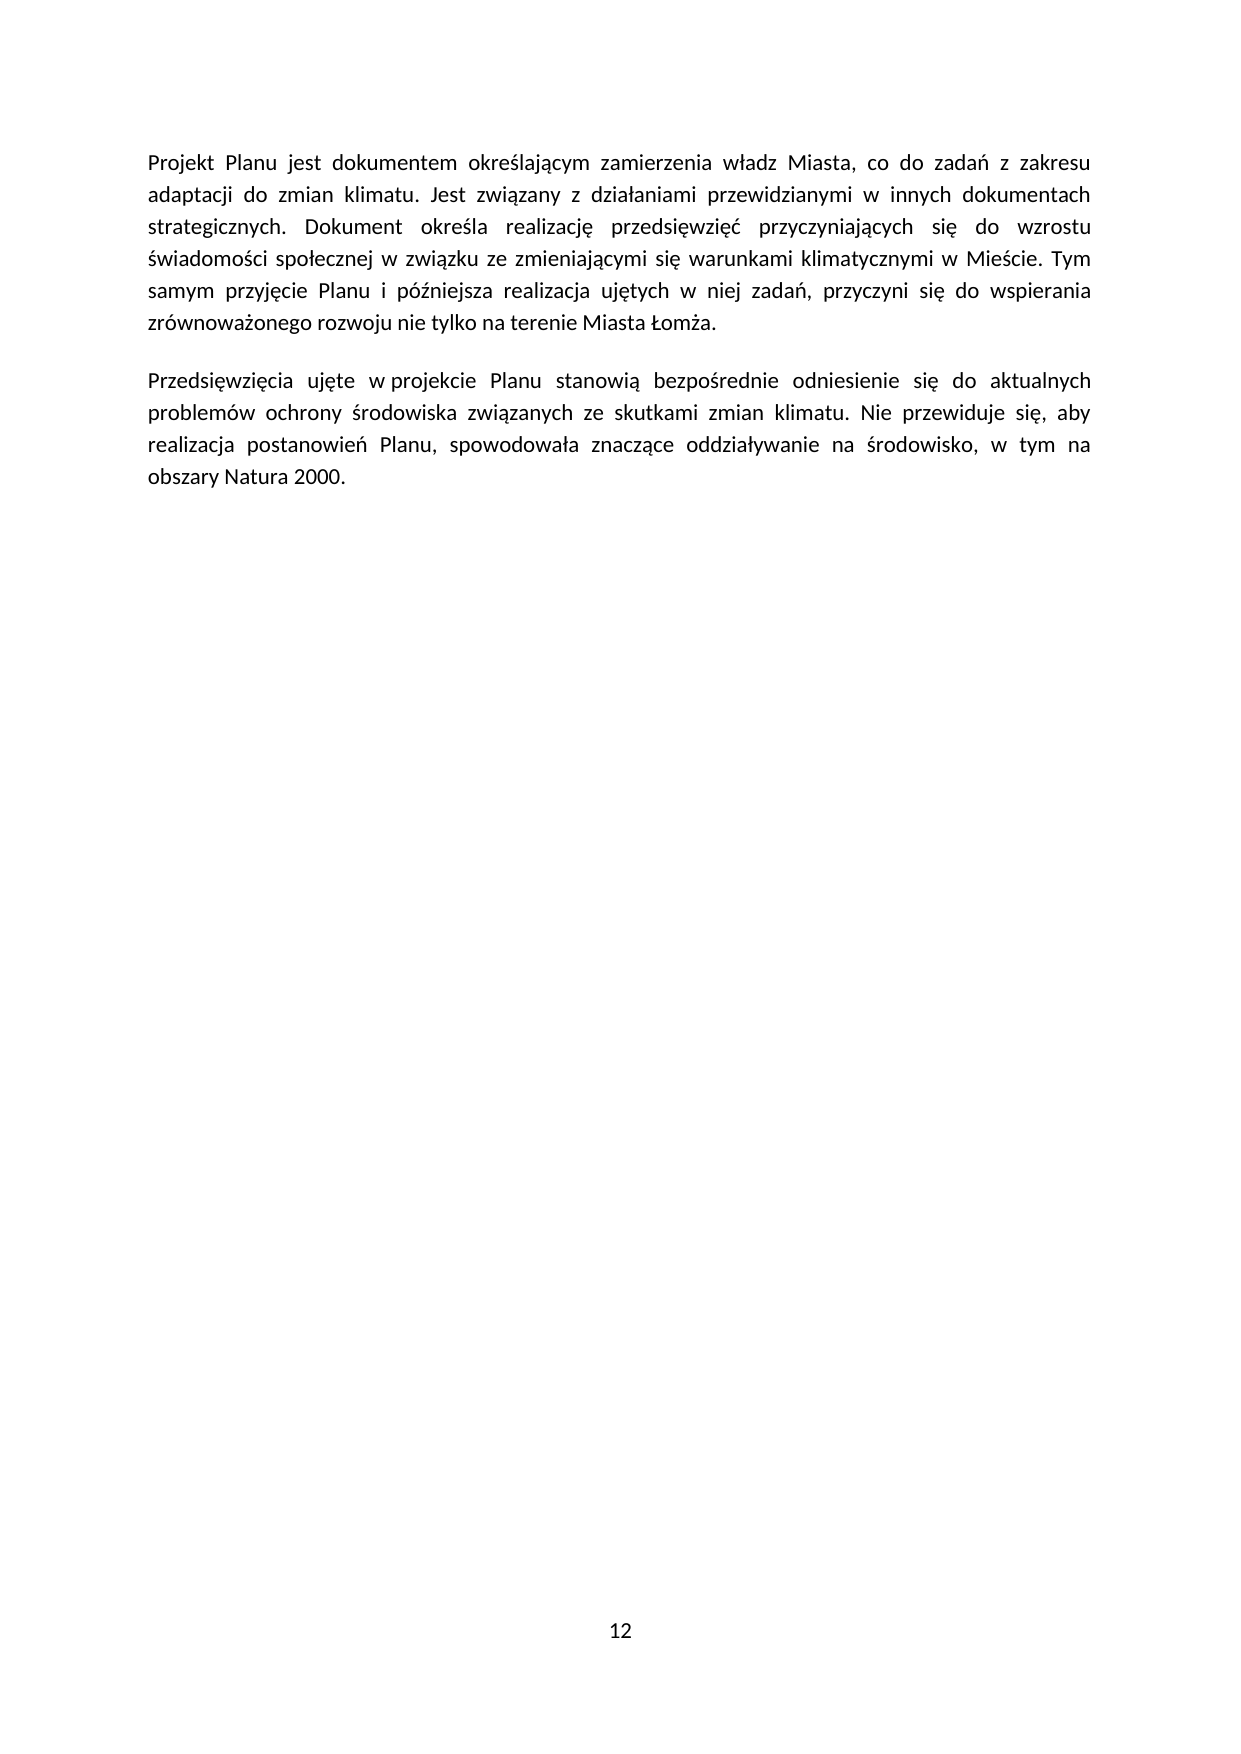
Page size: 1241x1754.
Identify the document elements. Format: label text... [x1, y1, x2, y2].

text Projekt Planu jest dokumentem określającym zamierzenia władz Miasta, co do zadań z zakresu adaptacji do zmian klimatu. Jest związany z działaniami przewidzianymi w innych dokumentach strategicznych. Dokument określa realizację przedsięwzięć przyczyniających się do wzrostu świadomości społecznej w związku ze zmieniającymi się warunkami klimatycznymi w Mieście. Tym samym przyjęcie Planu i późniejsza realizacja ujętych w niej zadań, przyczyni się do wspierania zrównoważonego rozwoju nie tylko na terenie Miasta Łomża. [148, 148, 1093, 337]
text Przedsięwzięcia ujęte w projekcie Planu stanowią bezpośrednie odniesienie się do aktualnych problemów ochrony środowiska związanych ze skutkami zmian klimatu. Nie przewiduje się, aby realizacja postanowień Planu, spowodowała znaczące oddziaływanie na środowisko, w tym na obszary Natura 2000. [148, 366, 1093, 490]
